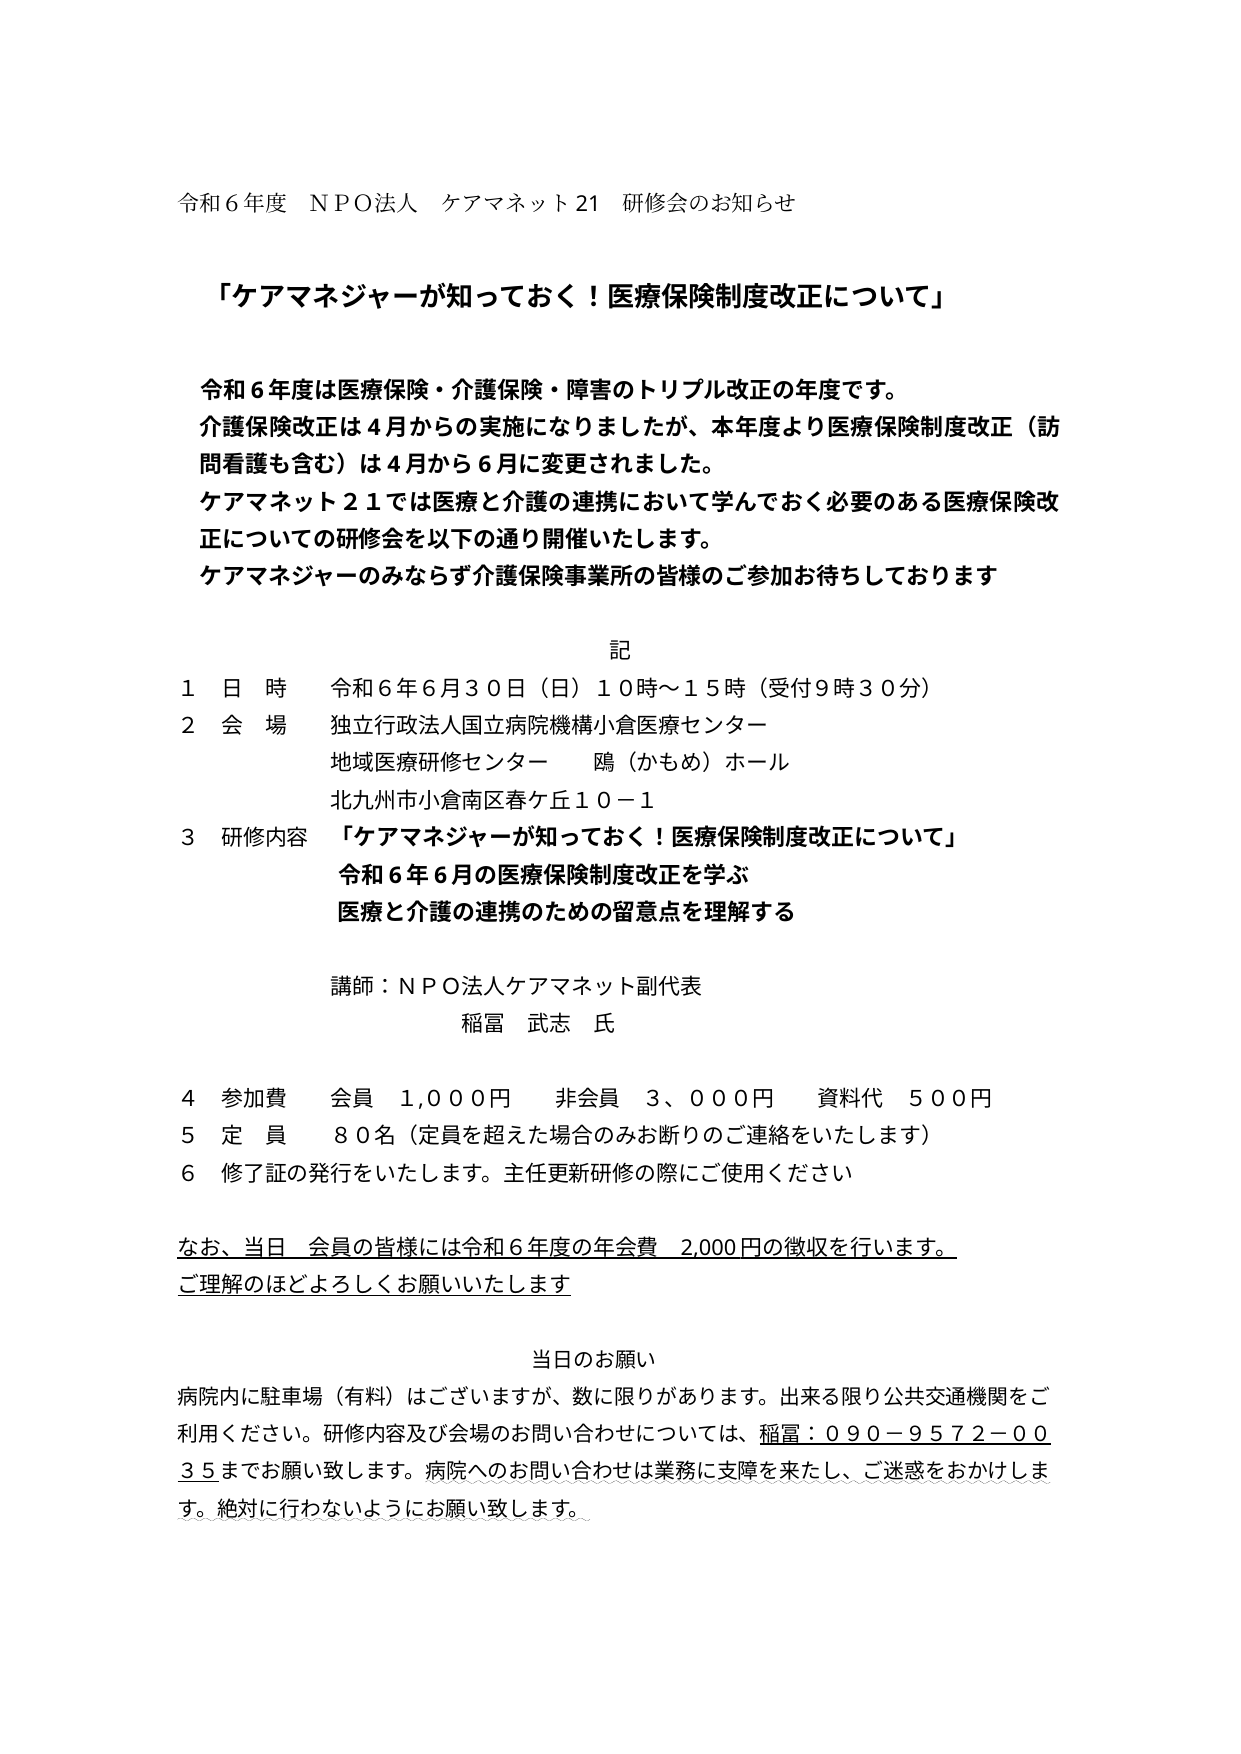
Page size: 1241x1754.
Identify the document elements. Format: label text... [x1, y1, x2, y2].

text 地域医療研修センター 鴎（かもめ）ホール [177, 743, 1063, 780]
text ２ 会 場 独立行政法人国立病院機構小倉医療センター [177, 705, 1063, 743]
text 医療と介護の連携のための留意点を理解する [177, 892, 1063, 929]
text ４ 参加費 会員 １,０００円 非会員 ３、０００円 資料代 ５００円 [177, 1078, 1063, 1116]
text ３ 研修内容 「ケアマネジャーが知っておく！医療保険制度改正について」 [177, 817, 1063, 854]
text ケアマネジャーのみならず介護保険事業所の皆様のご参加お待ちしております [199, 556, 1063, 593]
text 当日のお願い [177, 1339, 1063, 1377]
text ご理解のほどよろしくお願いいたします [177, 1265, 1063, 1302]
text １ 日 時 令和６年６月３０日（日）１０時～１５時（受付９時３０分） [177, 668, 1063, 705]
text ケアマネット２１では医療と介護の連携において学んでおく必要のある医療保険改正についての研修会を以下の通り開催いたします。 [199, 482, 1063, 556]
text 病院内に駐車場（有料）はございますが、数に限りがあります。出来る限り公共交通機関をご利用ください。研修内容及び会場のお問い合わせについては、稲冨：０９０－９５７２－００３５までお願い致します。病院へのお問い合わせは業務に支障を来たし、ご迷惑をおかけします。絶対に行わないようにお願い致します。 [177, 1377, 1063, 1526]
text ５ 定 員 ８０名（定員を超えた場合のみお断りのご連絡をいたします） [177, 1116, 1063, 1153]
text ６ 修了証の発行をいたします。主任更新研修の際にご使用ください [177, 1153, 1063, 1190]
subtitle 記 [177, 631, 1063, 668]
text 令和６年度 ＮＰＯ法人 ケアマネット21 研修会のお知らせ [177, 183, 1063, 221]
text 北九州市小倉南区春ケ丘１０－１ [177, 780, 1063, 817]
text なお、当日 会員の皆様には令和６年度の年会費 2,000円の徴収を行います。 [177, 1227, 1063, 1265]
text 講師：ＮＰＯ法人ケアマネット副代表 [177, 966, 1063, 1004]
text 令和6年6月の医療保険制度改正を学ぶ [177, 854, 1063, 892]
text 令和6年度は医療保険・介護保険・障害のトリプル改正の年度です。 [177, 370, 1063, 407]
text 介護保険改正は4月からの実施になりましたが、本年度より医療保険制度改正（訪問看護も含む）は4月から6月に変更されました。 [199, 407, 1063, 482]
text 稲冨 武志 氏 [177, 1004, 1063, 1041]
text 「ケアマネジャーが知っておく！医療保険制度改正について」 [177, 258, 1063, 332]
